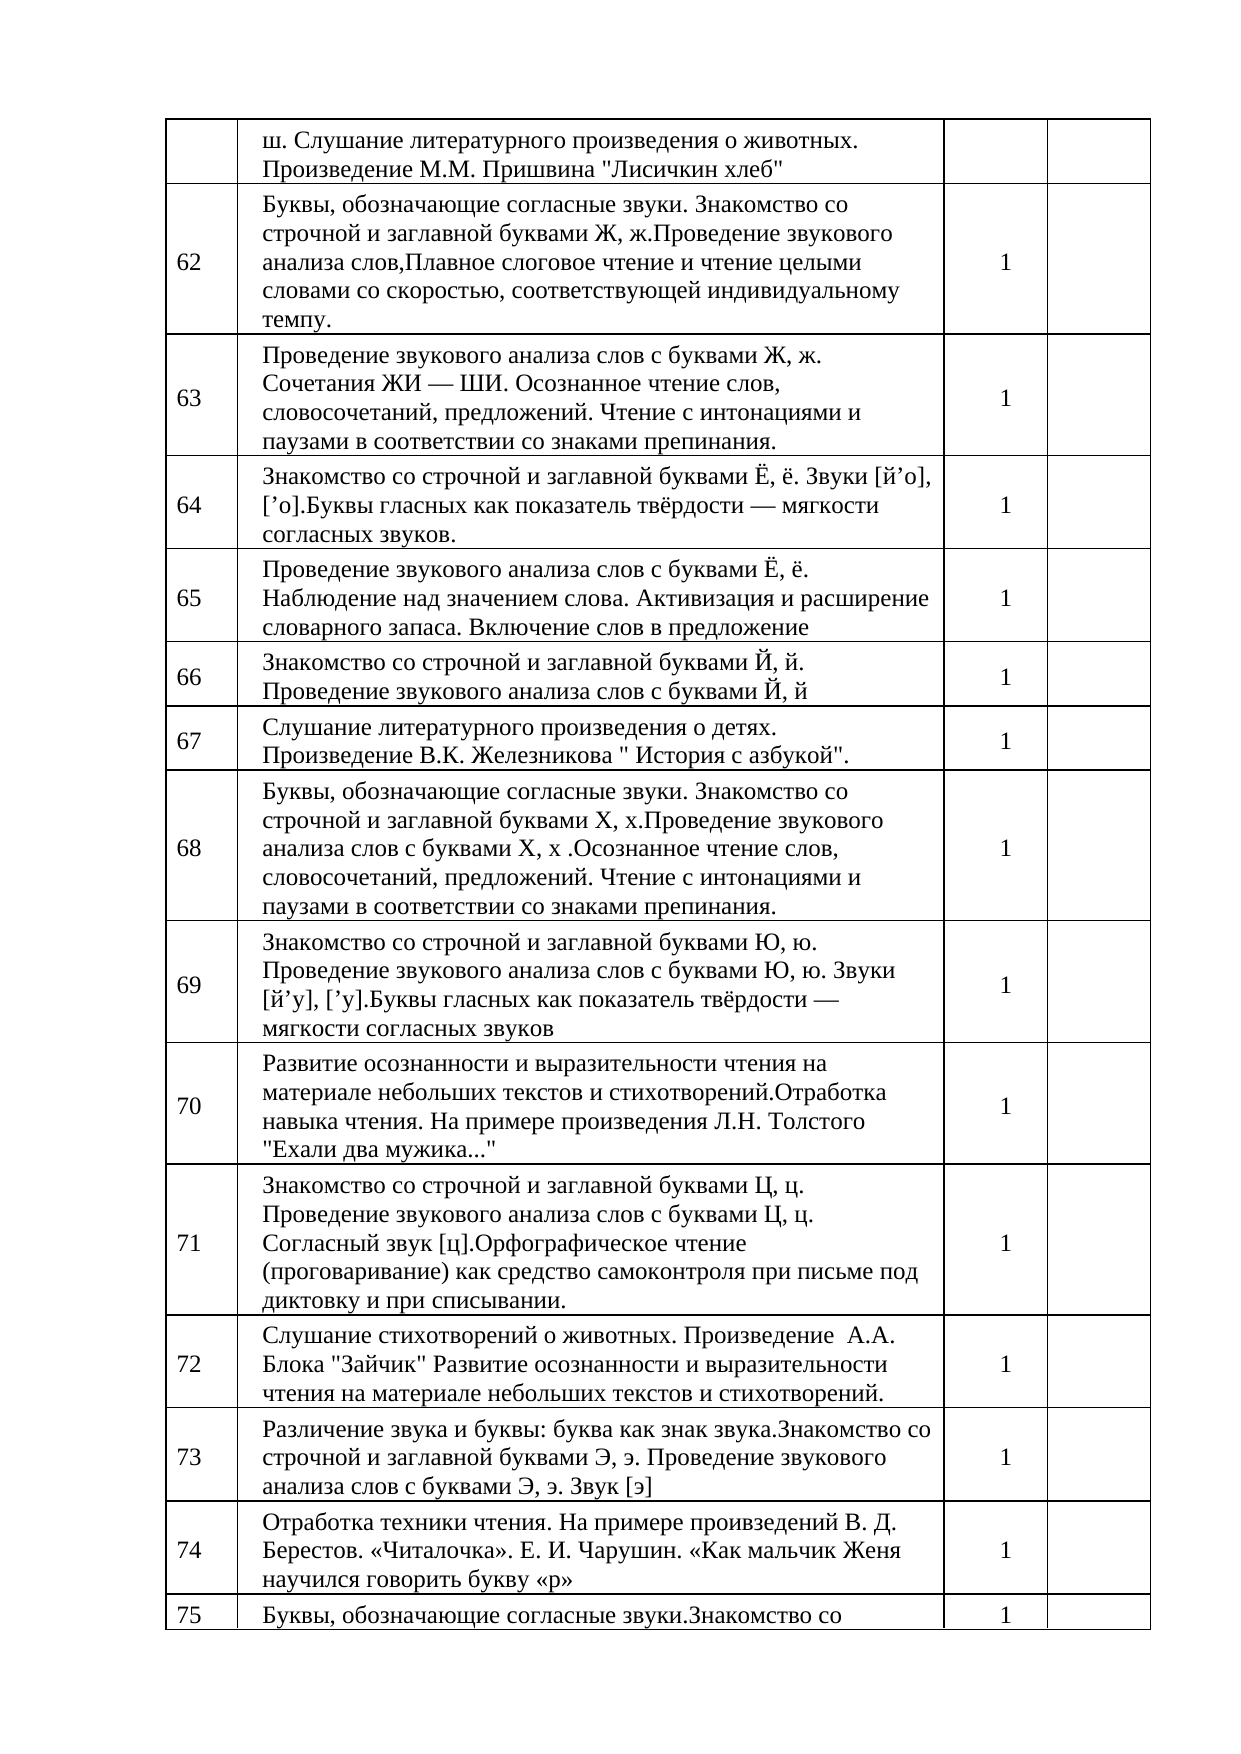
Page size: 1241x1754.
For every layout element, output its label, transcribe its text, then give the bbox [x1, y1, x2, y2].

table_cell Знакомство со строчной и заглавной буквами Ю, ю. Проведение звукового анализа слов с буквами Ю, ю. Звуки [й’у], [’у].Буквы гласных как показатель твёрдости — мягкости согласных звуков [238, 921, 943, 1042]
table_cell Знакомство со строчной и заглавной буквами Ё, ё. Звуки [й’о], [’о].Буквы гласных как показатель твёрдости — мягкости согласных звуков. [238, 456, 943, 548]
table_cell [238, 120, 943, 182]
table_cell [1048, 549, 1150, 641]
table_cell Знакомство со строчной и заглавной буквами Ц, ц. Проведение звукового анализа слов с буквами Ц, ц. Согласный звук [ц].Орфографическое чтение (проговаривание) как средство самоконтроля при письме под диктовку и при списывании. [238, 1165, 943, 1314]
table_cell 63 [167, 335, 237, 455]
table_cell [1048, 1502, 1150, 1593]
table_cell 65 [167, 549, 237, 641]
table_cell 1 [945, 1043, 1047, 1163]
table_cell [1048, 1165, 1150, 1314]
table_cell [1048, 921, 1150, 1042]
table_cell 1 [945, 642, 1047, 705]
table_cell 69 [167, 921, 237, 1042]
table_cell 74 [167, 1502, 237, 1593]
table_cell 1 [945, 549, 1047, 641]
table_cell [1048, 120, 1150, 182]
table_cell [1048, 335, 1150, 455]
table_cell 62 [167, 184, 237, 333]
table_cell Проведение звукового анализа слов с буквами Ё, ё. Наблюдение над значением слова. Активизация и расширение словарного запаса. Включение слов в предложение [238, 549, 943, 641]
table_cell Знакомство со строчной и заглавной буквами Й, й. Проведение звукового анализа слов с буквами Й, й [238, 642, 943, 705]
table_cell 61 [167, 120, 237, 182]
table_cell [1048, 771, 1150, 920]
table_cell Слушание литературного произведения о детях. Произведение В.К. Железникова " История с азбукой". [238, 707, 943, 769]
table_cell 1 [945, 771, 1047, 920]
table_cell [1048, 1043, 1150, 1163]
table_cell 1 [945, 184, 1047, 333]
table_cell Проведение звукового анализа слов с буквами Ж, ж. Сочетания ЖИ — ШИ. Осознанное чтение слов, словосочетаний, предложений. Чтение с интонациями и паузами в соответствии со знаками препинания. [238, 335, 943, 455]
table_cell [1048, 184, 1150, 333]
table_cell Развитие осознанности и выразительности чтения на материале небольших текстов и стихотворений.Отработка навыка чтения. На примере произведения Л.Н. Толстого "Ехали два мужика..." [238, 1043, 943, 1163]
table_cell Слушание стихотворений о животных. Произведение А.А. Блока "Зайчик" Развитие осознанности и выразительности чтения на материале небольших текстов и стихотворений. [238, 1316, 943, 1407]
table_cell [1048, 456, 1150, 548]
table_cell [1048, 1316, 1150, 1407]
table_cell 64 [167, 456, 237, 548]
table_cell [238, 1595, 943, 1628]
table_cell 75 [167, 1595, 237, 1628]
table_cell 1 [945, 921, 1047, 1042]
table_cell [1048, 1408, 1150, 1500]
table_cell 67 [167, 707, 237, 769]
table_cell [1048, 642, 1150, 705]
table_cell 1 [945, 707, 1047, 769]
table_cell Буквы, обозначающие согласные звуки. Знакомство со строчной и заглавной буквами Ж, ж.Проведение звукового анализа слов,Плавное слоговое чтение и чтение целыми словами со скоростью, соответствующей индивидуальному темпу. [238, 184, 943, 333]
table_cell 1 [945, 1408, 1047, 1500]
table_cell 1 [945, 456, 1047, 548]
table_cell 72 [167, 1316, 237, 1407]
table_cell 66 [167, 642, 237, 705]
table_cell Буквы, обозначающие согласные звуки. Знакомство со строчной и заглавной буквами Х, х.Проведение звукового анализа слов с буквами Х, х .Осознанное чтение слов, словосочетаний, предложений. Чтение с интонациями и паузами в соответствии со знаками препинания. [238, 771, 943, 920]
table_cell [1048, 707, 1150, 769]
table_cell [1048, 1595, 1150, 1628]
table_cell 68 [167, 771, 237, 920]
table_cell 73 [167, 1408, 237, 1500]
table_cell Отработка техники чтения. На примере проивзедений В. Д. Берестов. «Читалочка». Е. И. Чарушин. «Как мальчик Женя научился говорить букву «р» [238, 1502, 943, 1593]
table_cell 1 [945, 1595, 1047, 1628]
table_cell 70 [167, 1043, 237, 1163]
table_cell Различение звука и буквы: буква как знак звука.Знакомство со строчной и заглавной буквами Э, э. Проведение звукового анализа слов с буквами Э, э. Звук [э] [238, 1408, 943, 1500]
table_cell 1 [945, 1502, 1047, 1593]
table_cell 71 [167, 1165, 237, 1314]
table_cell 1 [945, 1165, 1047, 1314]
table_cell 1 [945, 335, 1047, 455]
table_cell 1 [945, 1316, 1047, 1407]
table_cell 1 [945, 120, 1047, 182]
